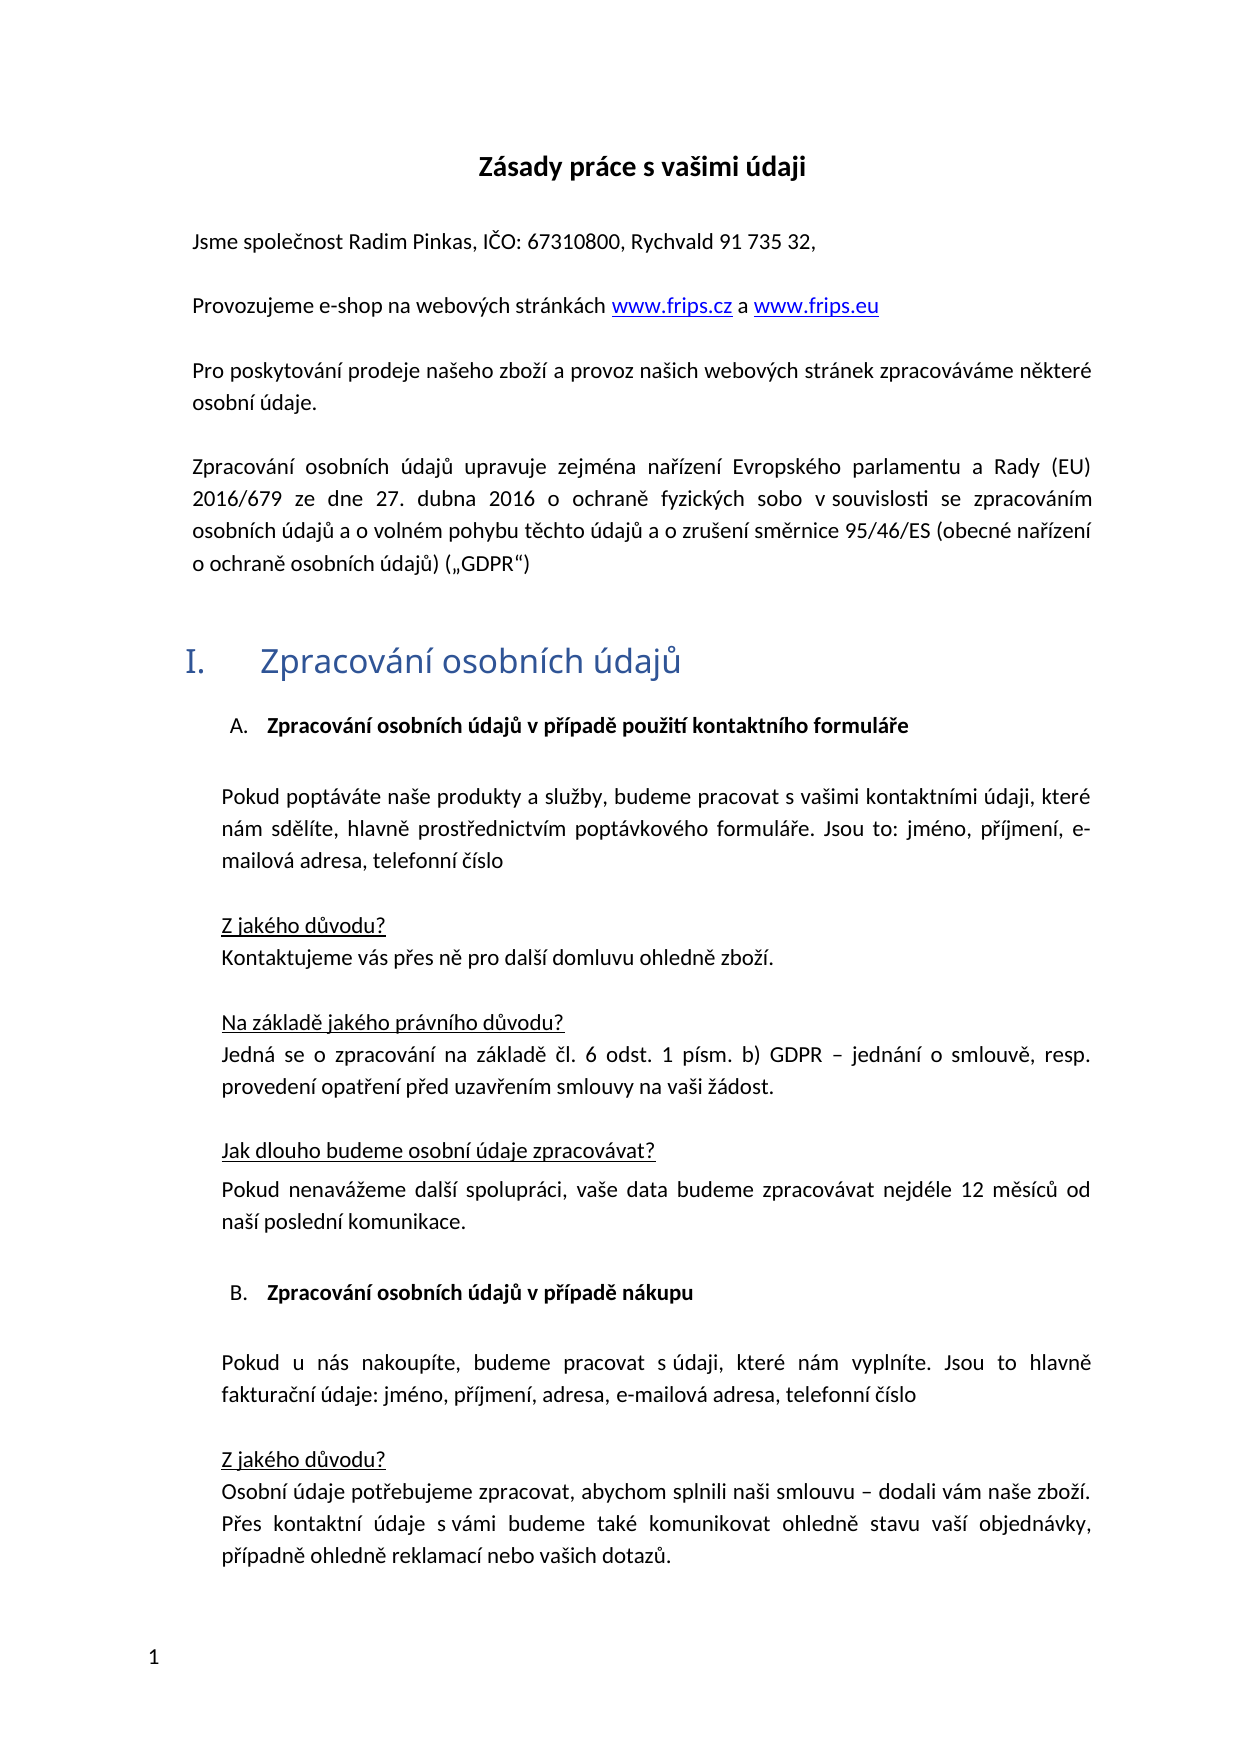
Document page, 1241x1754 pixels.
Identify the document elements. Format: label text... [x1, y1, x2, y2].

text Kontaktujeme vás přes ně pro další domluvu ohledně zboží. [148, 943, 1093, 971]
text Na základě jakého právního důvodu? [148, 1008, 1093, 1036]
text Pokud u nás nakoupíte, budeme pracovat s údaji, které nám vyplníte. Jsou to hlavně fakturační údaje: jméno, příjmení, adresa, e-mailová adresa, telefonní číslo [221, 1348, 1093, 1408]
list Provozujeme e-shop na webových stránkách www.frips.cz a www.frips.eu [192, 291, 1093, 319]
list Zpracování osobních údajů v případě použití kontaktního formuláře [229, 712, 1093, 740]
list Zpracování osobních údajů upravuje zejména nařízení Evropského parlamentu a Rady (EU) 2016/679 ze dne 27. dubna 2016 o ochraně fyzických sobo v souvislosti se zpracováním osobních údajů a o volném pohybu těchto údajů a o zrušení směrnice 95/46/ES (obecné nařízení o ochraně osobních údajů) („GDPR“) [192, 452, 1093, 577]
subtitle Zpracování osobních údajů [185, 638, 1093, 684]
list Pro poskytování prodeje našeho zboží a provoz našich webových stránek zpracováváme některé osobní údaje. [192, 356, 1093, 416]
text Jedná se o zpracování na základě čl. 6 odst. 1 písm. b) GDPR – jednání o smlouvě, resp. provedení opatření před uzavřením smlouvy na vaši žádost. [221, 1040, 1093, 1100]
text Pokud poptáváte naše produkty a služby, budeme pracovat s vašimi kontaktními údaji, které nám sdělíte, hlavně prostřednictvím poptávkového formuláře. Jsou to: jméno, příjmení, e-mailová adresa, telefonní číslo [221, 782, 1093, 875]
text Zásady práce s vašimi údaji [192, 148, 1093, 183]
text Osobní údaje potřebujeme zpracovat, abychom splnili naši smlouvu – dodali vám naše zboží. Přes kontaktní údaje s vámi budeme také komunikovat ohledně stavu vaší objednávky, případně ohledně reklamací nebo vašich dotazů. [221, 1477, 1093, 1569]
text Jak dlouho budeme osobní údaje zpracovávat? [148, 1136, 1093, 1164]
list Pokud nenavážeme další spolupráci, vaše data budeme zpracovávat nejdéle 12 měsíců od naší poslední komunikace. [221, 1175, 1093, 1235]
list Jsme společnost Radim Pinkas, IČO: 67310800, Rychvald 91 735 32, [192, 227, 1093, 255]
text Z jakého důvodu? [192, 911, 1093, 939]
list Zpracování osobních údajů v případě nákupu [229, 1278, 1093, 1306]
text Z jakého důvodu? [192, 1445, 1093, 1473]
